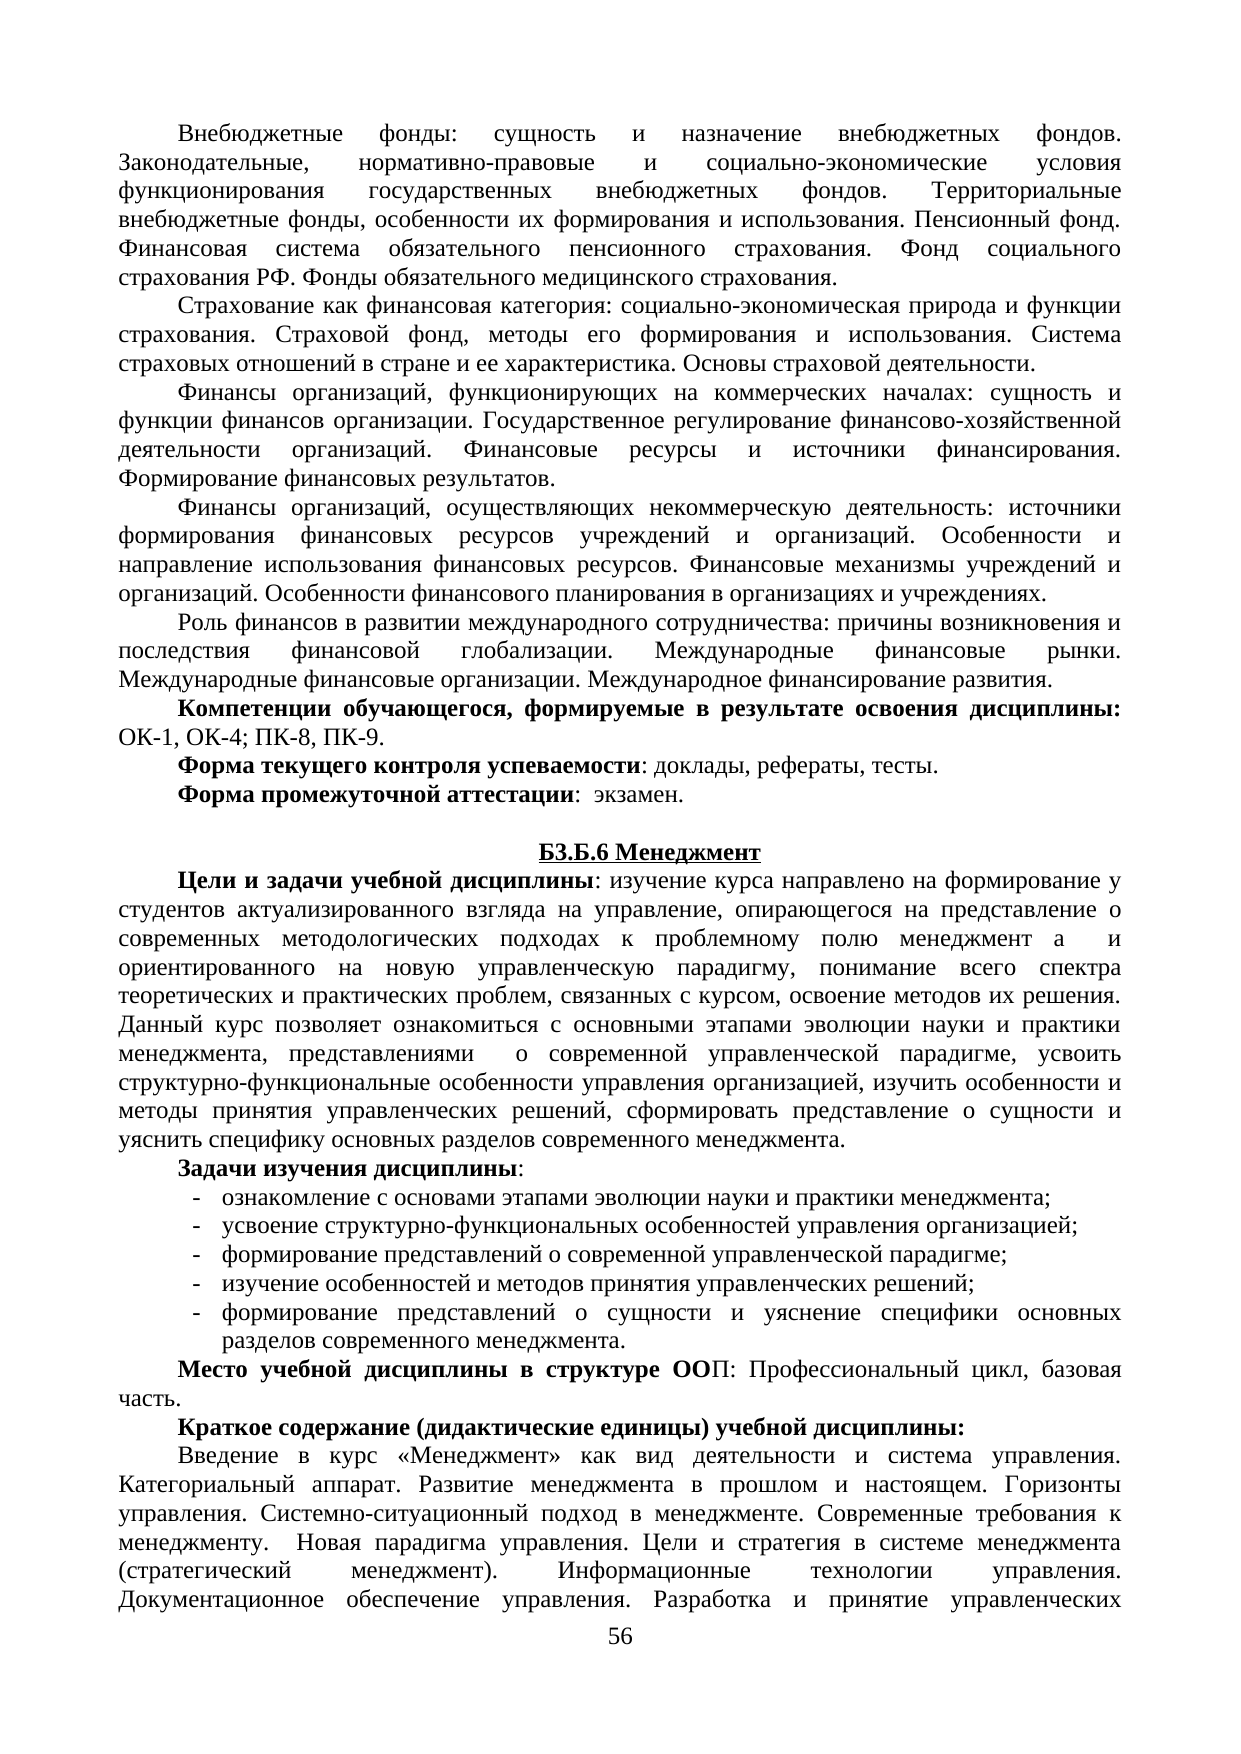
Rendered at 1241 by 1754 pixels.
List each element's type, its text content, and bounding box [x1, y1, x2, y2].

text Место учебной дисциплины в структуре ООП: Профессиональный цикл, базовая часть. [118, 1354, 1122, 1412]
text Задачи изучения дисциплины: [118, 1153, 1122, 1182]
text Компетенции обучающегося, формируемые в результате освоения дисциплины: ОК-1, ОК-4; ПК-8, ПК-9. [118, 693, 1122, 751]
text Страхование как финансовая категория: социально-экономическая природа и функции страхования. Страховой фонд, методы его формирования и использования. Система страховых отношений в стране и ее характеристика. Основы страховой деятельности. [118, 291, 1122, 377]
list усвоение структурно-функциональных особенностей управления организацией; [192, 1211, 1122, 1239]
text Роль финансов в развитии международного сотрудничества: причины возникновения и последствия финансовой глобализации. Международные финансовые рынки. Международные финансовые организации. Международное финансирование развития. [118, 607, 1122, 693]
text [118, 1441, 1122, 1613]
text Краткое содержание (дидактические единицы) учебной дисциплины: [118, 1412, 1122, 1441]
list изучение особенностей и методов принятия управленческих решений; [192, 1268, 1122, 1297]
text Финансы организаций, функционирующих на коммерческих началах: сущность и функции финансов организации. Государственное регулирование финансово-хозяйственной деятельности организаций. Финансовые ресурсы и источники финансирования. Формирование финансовых результатов. [118, 377, 1122, 492]
text Б3.Б.6 Менеджмент [118, 837, 1122, 866]
list ознакомление с основами этапами эволюции науки и практики менеджмента; [192, 1182, 1122, 1211]
text Форма промежуточной аттестации: экзамен. [118, 779, 1122, 808]
text Финансы организаций, осуществляющих некоммерческую деятельность: источники формирования финансовых ресурсов учреждений и организаций. Особенности и направление использования финансовых ресурсов. Финансовые механизмы учреждений и организаций. Особенности финансового планирования в организациях и учреждениях. [118, 492, 1122, 607]
list формирование представлений о современной управленческой парадигме; [192, 1239, 1122, 1268]
list формирование представлений о сущности и уяснение специфики основных разделов современного менеджмента. [192, 1297, 1122, 1354]
text Внебюджетные фонды: сущность и назначение внебюджетных фондов. Законодательные, нормативно-правовые и социально-экономические условия функционирования государственных внебюджетных фондов. Территориальные внебюджетные фонды, особенности их формирования и использования. Пенсионный фонд. Финансовая система обязательного пенсионного страхования. Фонд социального страхования РФ. Фонды обязательного медицинского страхования. [118, 118, 1122, 291]
text Форма текущего контроля успеваемости: доклады, рефераты, тесты. [118, 751, 1122, 779]
text Цели и задачи учебной дисциплины: изучение курса направлено на формирование у студентов актуализированного взгляда на управление, опирающегося на представление о современных методологических подходах к проблемному полю менеджмент а и ориентированного на новую управленческую парадигму, понимание всего спектра теоретических и практических проблем, связанных с курсом, освоение методов их решения. Данный курс позволяет ознакомиться с основными этапами эволюции науки и практики менеджмента, представлениями о современной управленческой парадигме, усвоить структурно-функциональные особенности управления организацией, изучить особенности и методы принятия управленческих решений, сформировать представление о сущности и уяснить специфику основных разделов современного менеджмента. [118, 866, 1122, 1153]
